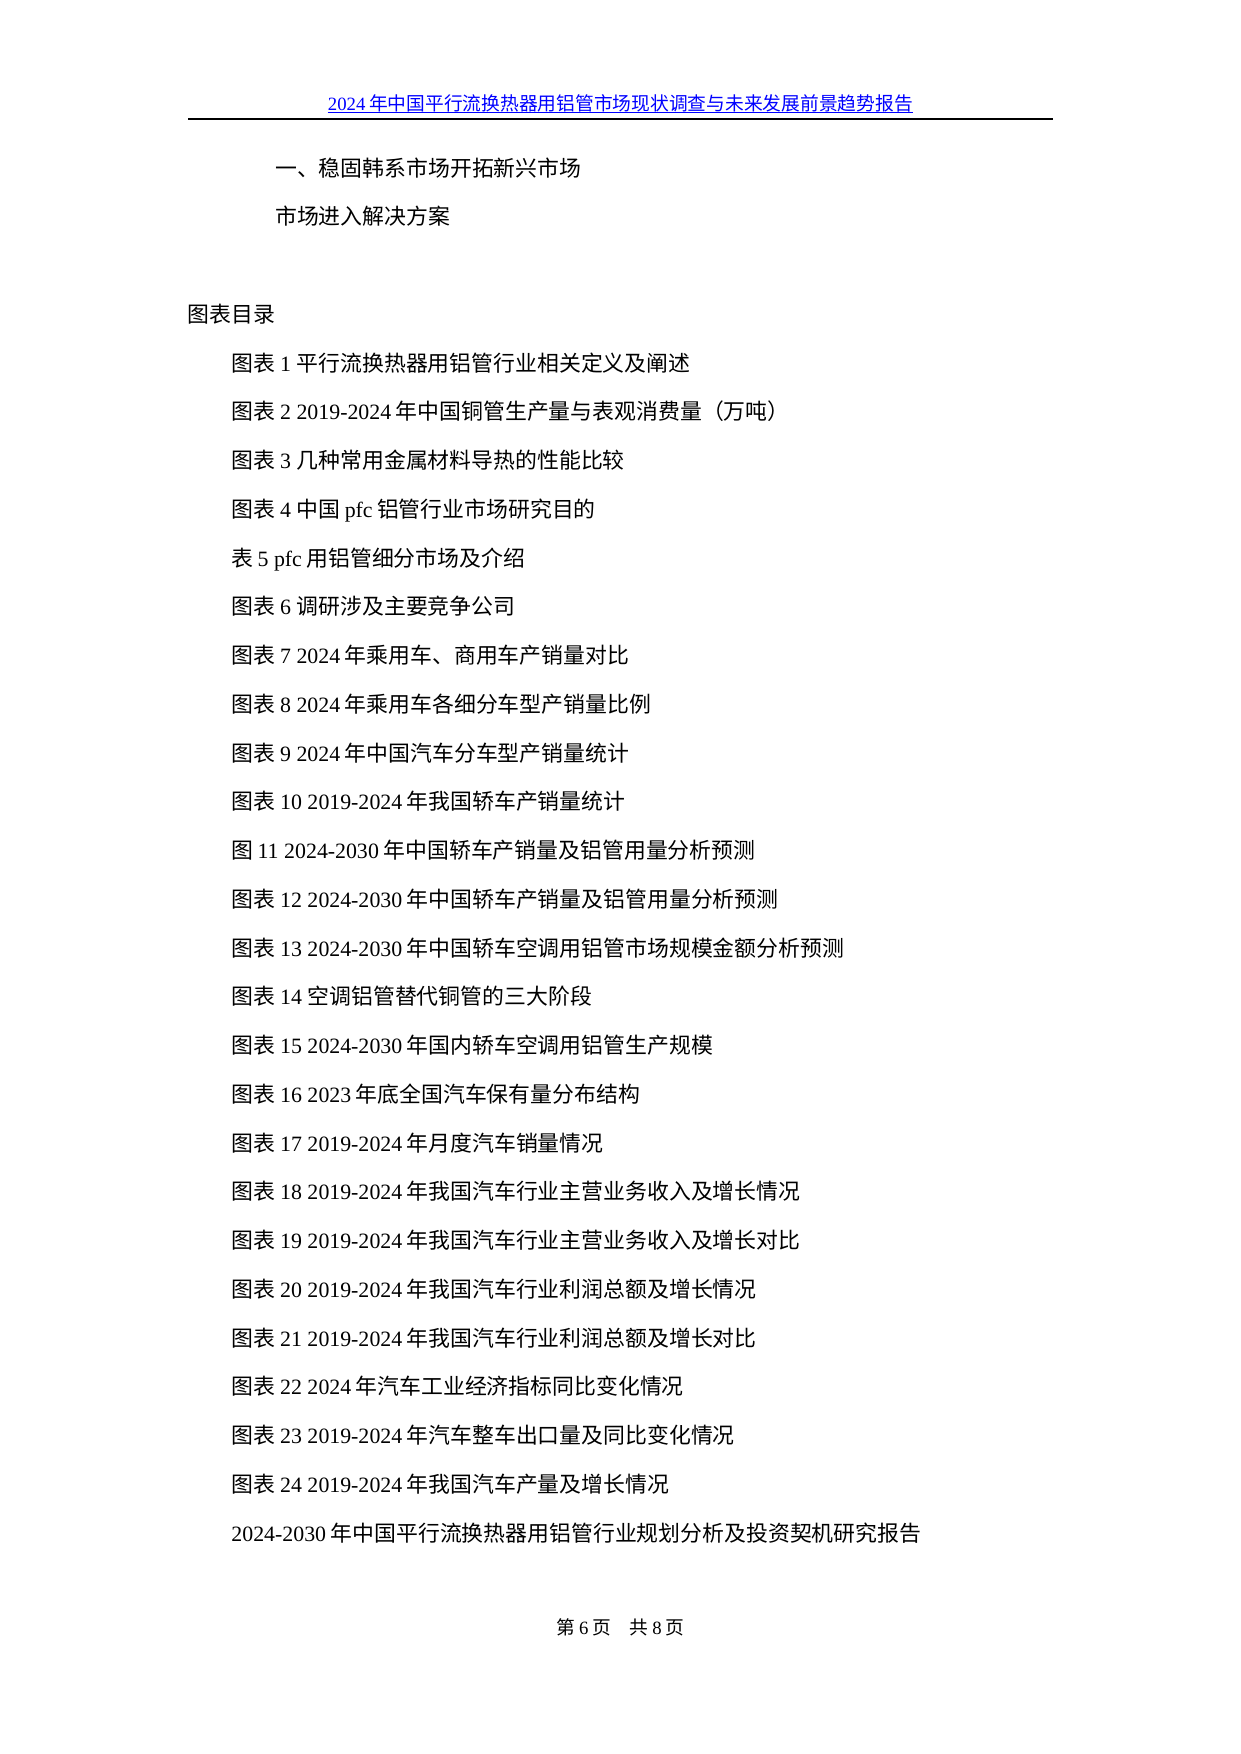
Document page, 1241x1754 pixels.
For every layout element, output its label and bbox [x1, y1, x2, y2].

text [187, 150, 1053, 1548]
